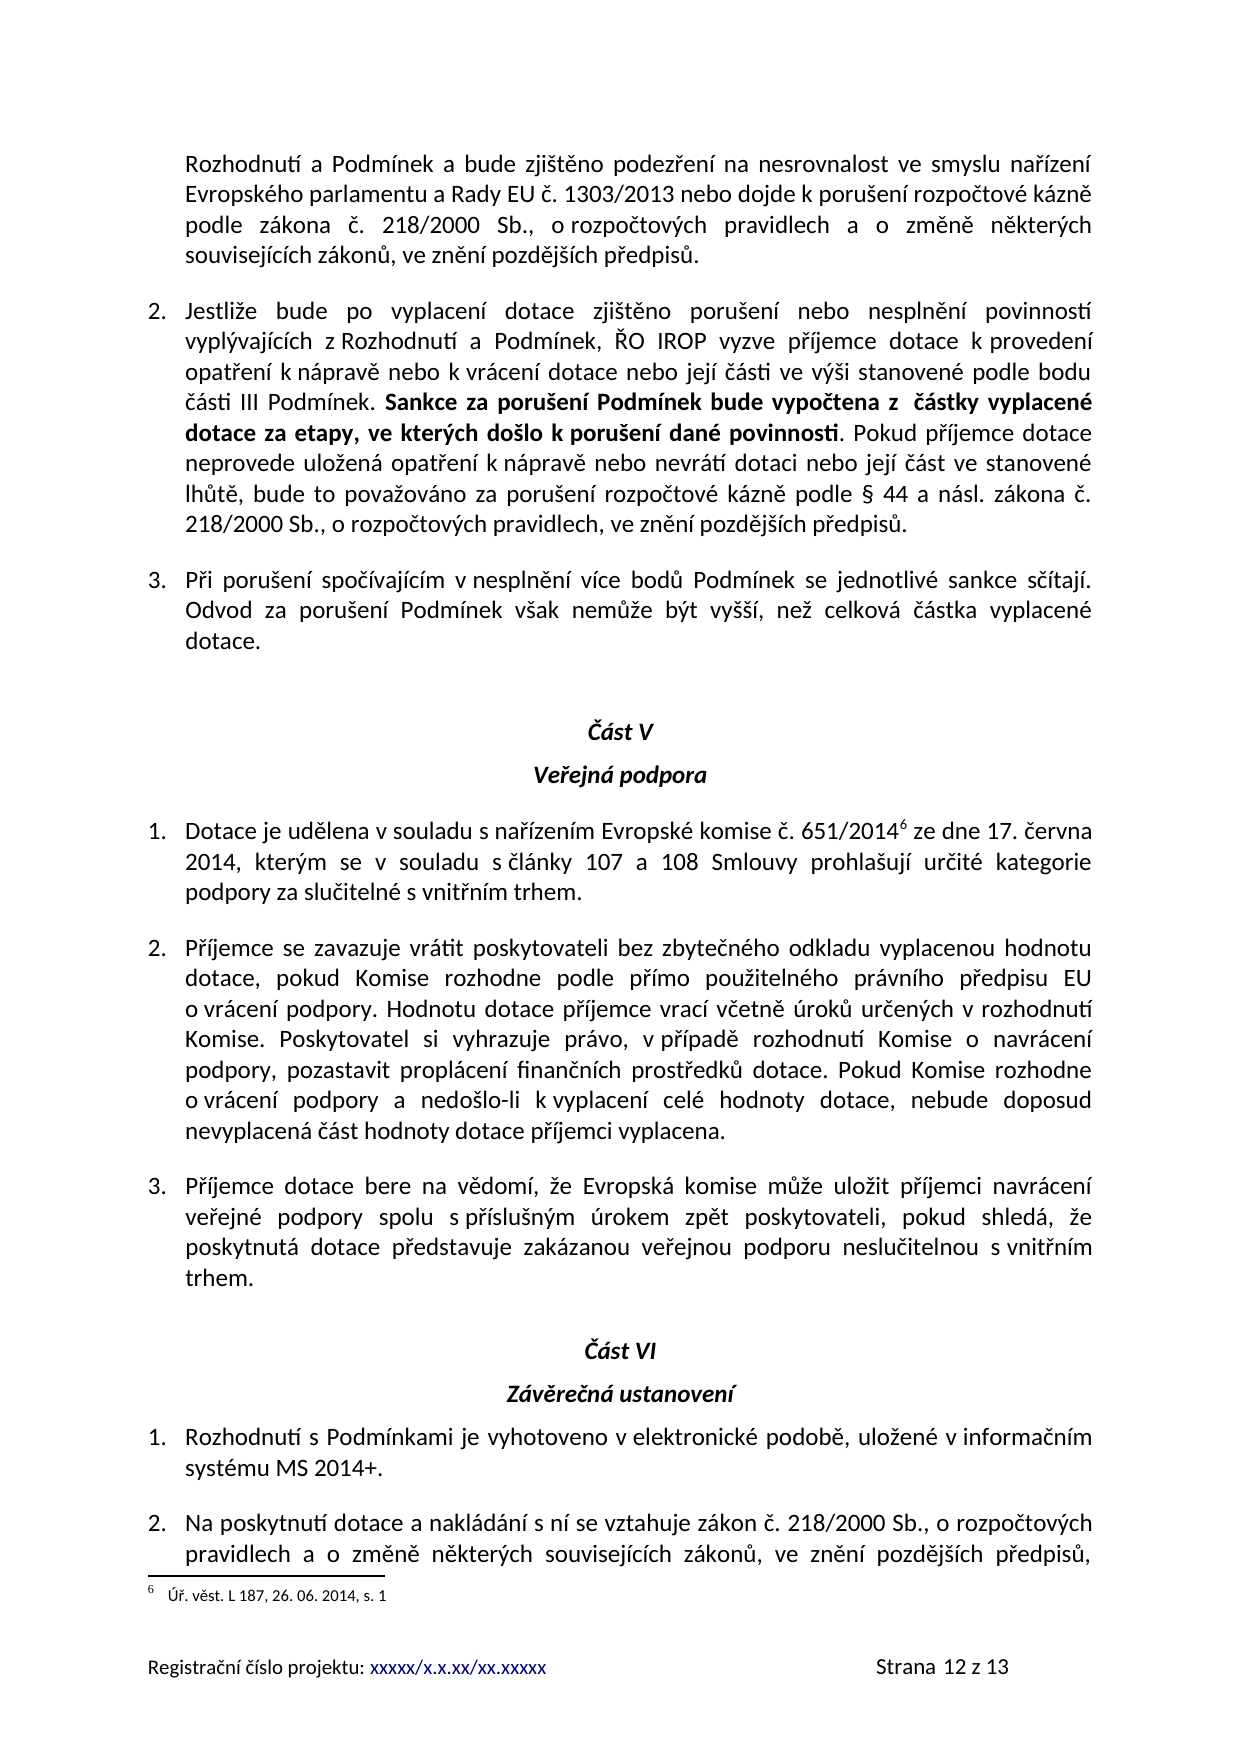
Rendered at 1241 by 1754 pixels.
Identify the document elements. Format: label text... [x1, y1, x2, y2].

text Veřejná podpora [148, 759, 1092, 790]
list Rozhodnutí s Podmínkami je vyhotoveno v elektronické podobě, uložené v informačním systému MS 2014+. [148, 1421, 1092, 1482]
list Dotace je udělena v souladu s nařízením Evropské komise č. 651/2014 ze dne 17. června 2014, kterým se v souladu s články 107 a 108 Smlouvy prohlašují určité kategorie podpory za slučitelné s vnitřním trhem. [148, 815, 1092, 907]
list Příjemce se zavazuje vrátit poskytovateli bez zbytečného odkladu vyplacenou hodnotu dotace, pokud Komise rozhodne podle přímo použitelného právního předpisu EU o vrácení podpory. Hodnotu dotace příjemce vrací včetně úroků určených v rozhodnutí Komise. Poskytovatel si vyhrazuje právo, v případě rozhodnutí Komise o navrácení podpory, pozastavit proplácení finančních prostředků dotace. Pokud Komise rozhodne o vrácení podpory a nedošlo-li k vyplacení celé hodnoty dotace, nebude doposud nevyplacená část hodnoty dotace příjemci vyplacena. [148, 932, 1092, 1145]
list Při porušení spočívajícím v nesplnění více bodů Podmínek se jednotlivé sankce sčítají. Odvod za porušení Podmínek však nemůže být vyšší, než celková částka vyplacené dotace. [148, 564, 1092, 656]
text Závěrečná ustanovení [148, 1378, 1092, 1409]
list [148, 148, 1092, 270]
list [148, 1507, 1092, 1568]
list Jestliže bude po vyplacení dotace zjištěno porušení nebo nesplnění povinností vyplývajících z Rozhodnutí a Podmínek, ŘO IROP vyzve příjemce dotace k provedení opatření k nápravě nebo k vrácení dotace nebo její části ve výši stanovené podle bodu části III Podmínek. Sankce za porušení Podmínek bude vypočtena z částky vyplacené dotace za etapy, ve kterých došlo k porušení dané povinnosti. Pokud příjemce dotace neprovede uložená opatření k nápravě nebo nevrátí dotaci nebo její část ve stanovené lhůtě, bude to považováno za porušení rozpočtové kázně podle § 44 a násl. zákona č. 218/2000 Sb., o rozpočtových pravidlech, ve znění pozdějších předpisů. [148, 295, 1092, 539]
text Část VI [148, 1335, 1092, 1366]
list Příjemce dotace bere na vědomí, že Evropská komise může uložit příjemci navrácení veřejné podpory spolu s příslušným úrokem zpět poskytovateli, pokud shledá, že poskytnutá dotace představuje zakázanou veřejnou podporu neslučitelnou s vnitřním trhem. [148, 1170, 1093, 1292]
text Část V [148, 717, 1092, 747]
